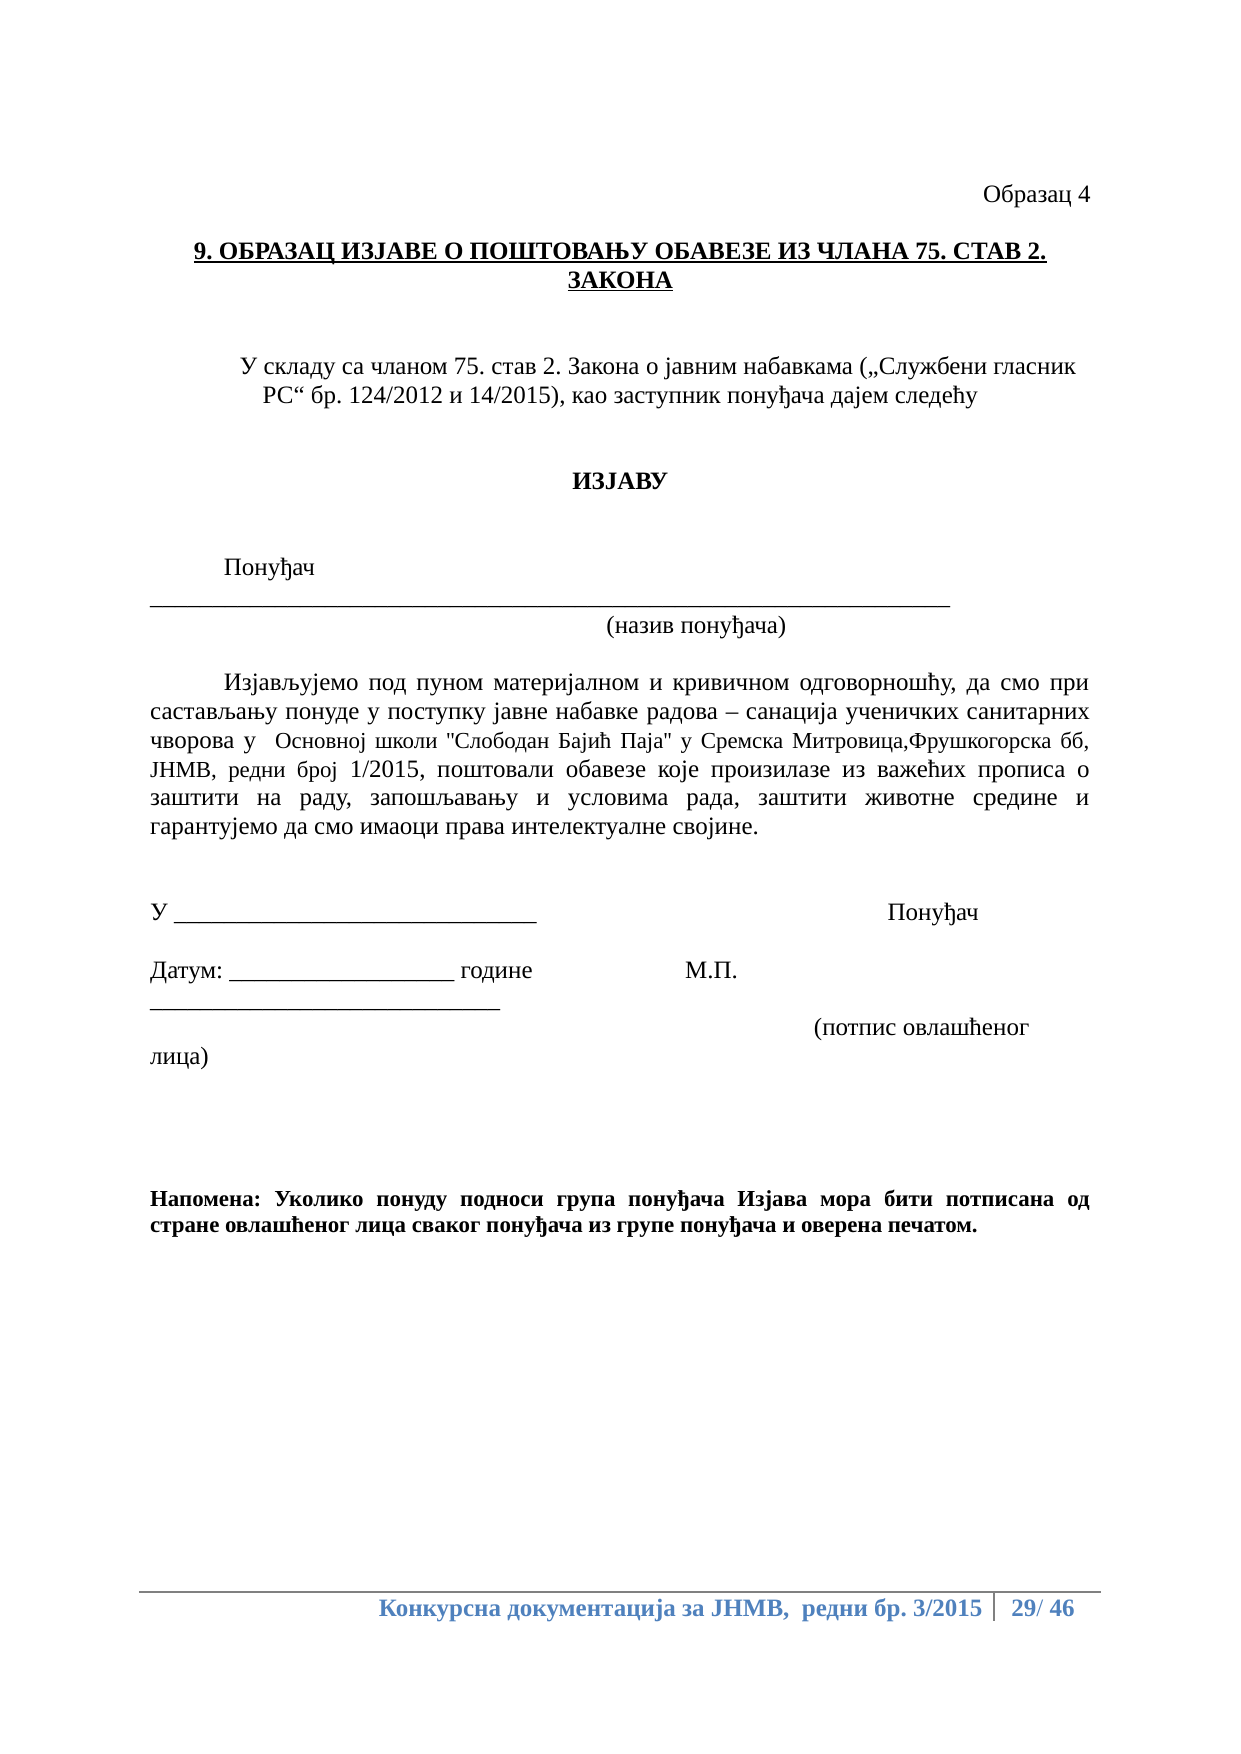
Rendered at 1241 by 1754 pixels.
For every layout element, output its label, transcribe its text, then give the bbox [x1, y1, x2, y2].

text Понуђач ________________________________________________________________ [150, 552, 1090, 610]
text 9. ОБРАЗАЦ ИЗЈАВЕ О ПОШТОВАЊУ ОБАВЕЗЕ ИЗ ЧЛАНА 75. СТАВ 2. ЗАКОНА [150, 236, 1090, 294]
text (назив понуђача) [150, 610, 1090, 639]
text Напомена: Уколико понуду подноси група понуђача Изјава мора бити потписана од стране овлашћеног лица сваког понуђача из групе понуђача и оверена печатом. [150, 1185, 1090, 1238]
text Изјављујемо под пуном материјалном и кривичном одговорношћу, да смо при састављању понуде у поступку јавне набавке радова – санација ученичких санитарних чворова у Основној школи ''Слободан Бајић Паја'' у Сремска Митровица,Фрушкогорска бб, ЈНМВ, редни број 1/2015, поштовали обавезе које произилазе из важећих прописа о заштити на раду, запошљавању и условима рада, заштити животне средине и гарантујемо да смо имаоци права интелектуалне својине. [150, 667, 1090, 840]
text ИЗЈАВУ [150, 466, 1090, 495]
text Датум: __________________ године М.П. ____________________________ [150, 955, 1090, 1012]
text Образац 4 [150, 179, 1090, 207]
text У _____________________________ Понуђач [150, 897, 1090, 926]
text У складу са чланом 75. став 2. Закона о јавним набавкама („Службени гласник РС“ бр. 124/2012 и 14/2015), као заступник понуђача дајем следећу [150, 351, 1090, 409]
text (потпис овлашћеног лица) [150, 1012, 1090, 1070]
